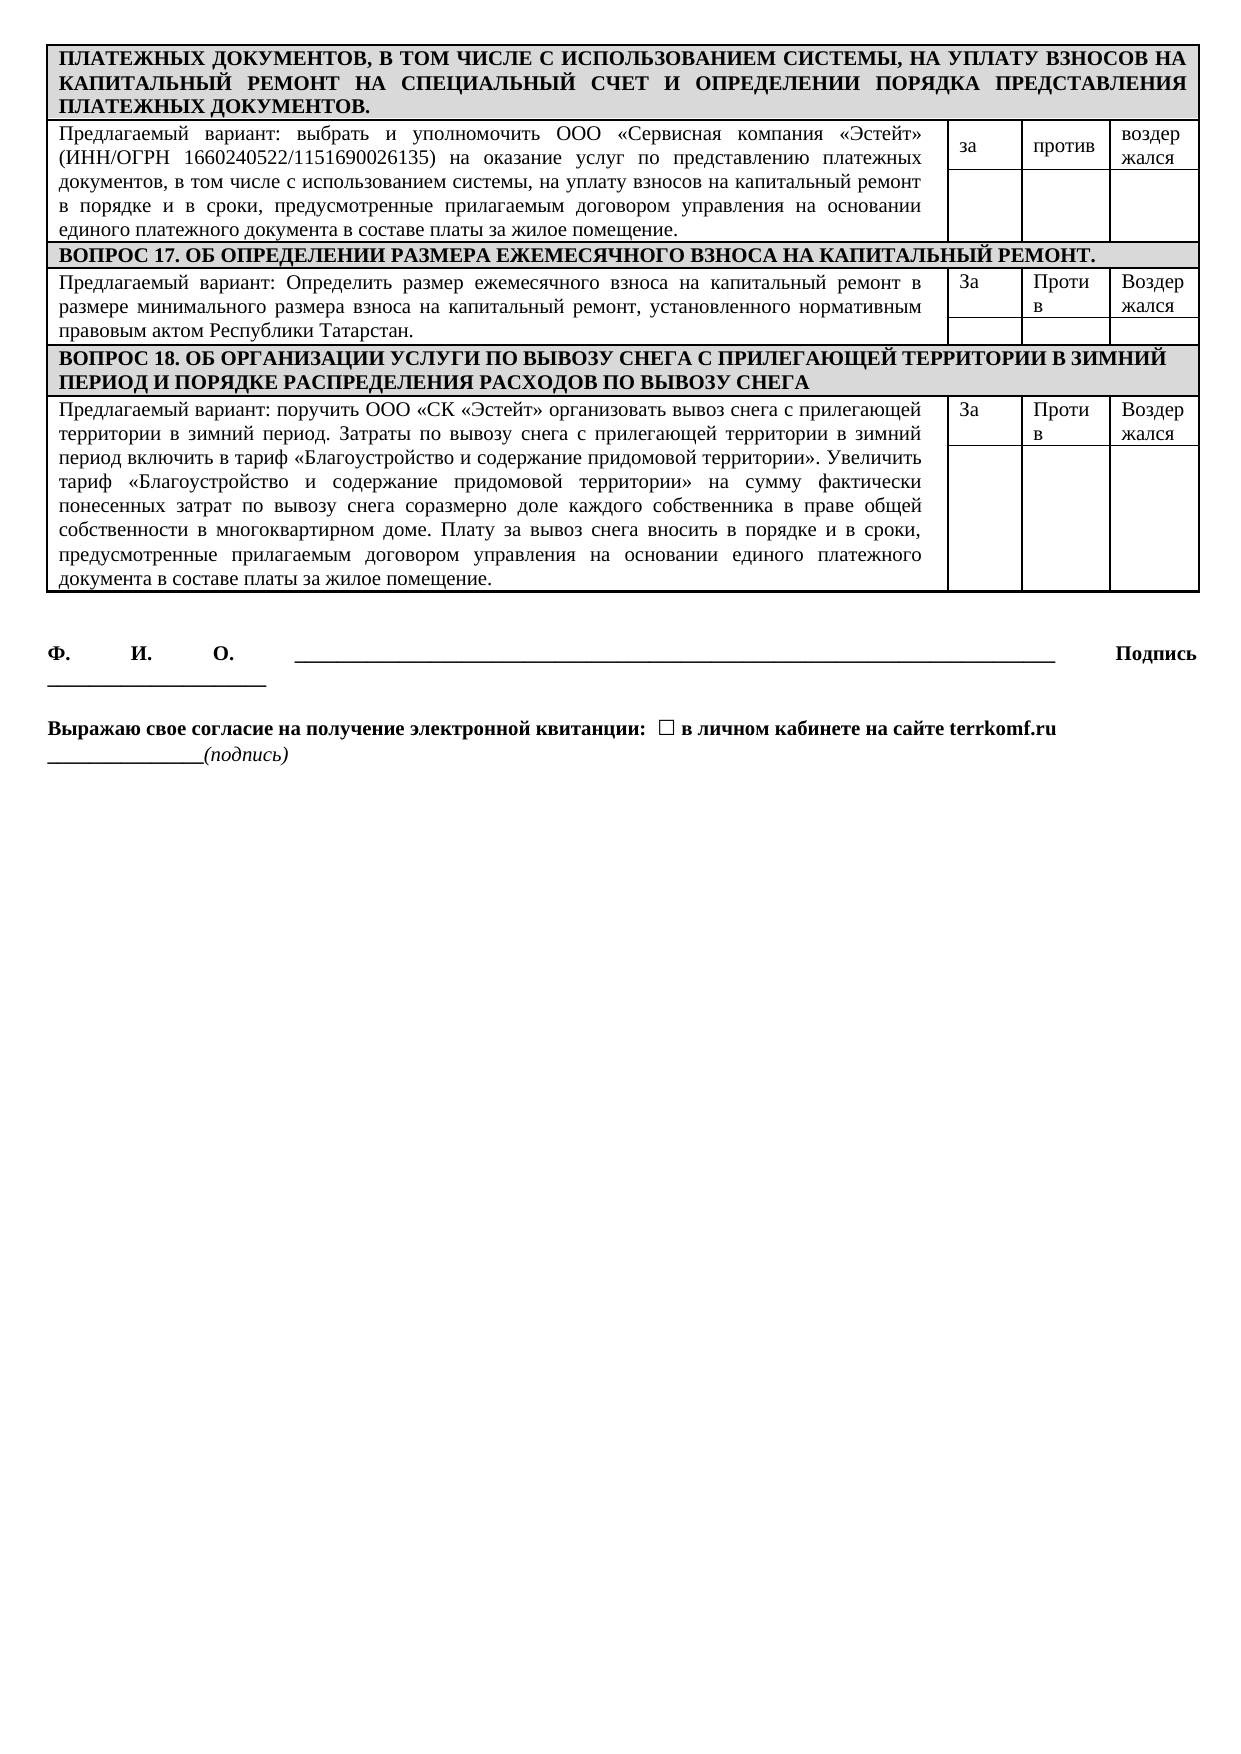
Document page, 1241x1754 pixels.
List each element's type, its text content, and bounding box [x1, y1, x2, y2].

table_cell [1023, 170, 1109, 241]
table_cell ВОПРОС 18. ОБ ОРГАНИЗАЦИИ УСЛУГИ ПО ВЫВОЗУ СНЕГА С ПРИЛЕГАЮЩЕЙ ТЕРРИТОРИИ В ЗИМНИЙ ПЕРИОД И ПОРЯДКЕ РАСПРЕДЕЛЕНИЯ РАСХОДОВ ПО ВЫВОЗУ СНЕГА [48, 346, 1198, 395]
text Выражаю свое согласие на получение электронной квитанции: ☐ в личном кабинете на сайте terrkomf.ru _______________(подпись) [47, 713, 1197, 766]
table_cell Воздержался [1111, 269, 1198, 317]
table_cell [949, 170, 1021, 241]
table_cell За [949, 269, 1021, 317]
table_cell за [949, 121, 1021, 169]
table_cell ВОПРОС 17. Об определении размера ежемесячного взноса на капитальный ремонт. [48, 243, 1198, 267]
table_cell [1111, 446, 1198, 589]
table_cell воздержался [1111, 121, 1198, 169]
table_cell [1111, 318, 1198, 343]
table_cell [1023, 446, 1109, 589]
table_cell Против [1023, 269, 1109, 317]
table_cell [949, 446, 1021, 589]
table_cell [1111, 170, 1198, 241]
table_cell Предлагаемый вариант: Определить размер ежемесячного взноса на капитальный ремонт в размере минимального размера взноса на капитальный ремонт, установленного нормативным правовым актом Республики Татарстан. [48, 269, 947, 343]
table_cell [949, 318, 1021, 343]
table_cell [1023, 318, 1109, 343]
table_cell Предлагаемый вариант: выбрать и уполномочить ООО «Сервисная компания «Эстейт» (ИНН/ОГРН 1660240522/1151690026135) на оказание услуг по представлению платежных документов, в том числе с использованием системы, на уплату взносов на капитальный ремонт в порядке и в сроки, предусмотренные прилагаемым договором управления на основании единого платежного документа в составе платы за жилое помещение. [48, 121, 947, 241]
table_cell За [949, 397, 1021, 445]
table_cell Против [1023, 397, 1109, 445]
text Ф. И. О. _________________________________________________________________________ Подпись _____________________ [47, 641, 1197, 689]
table_cell Воздержался [1111, 397, 1198, 445]
table_cell Предлагаемый вариант: поручить ООО «СК «Эстейт» организовать вывоз снега с прилегающей территории в зимний период. Затраты по вывозу снега с прилегающей территории в зимний период включить в тариф «Благоустройство и содержание придомовой территории». Увеличить тариф «Благоустройство и содержание придомовой территории» на сумму фактически понесенных затрат по вывозу снега соразмерно доле каждого собственника в праве общей собственности в многоквартирном доме. Плату за вывоз снега вносить в порядке и в сроки, предусмотренные прилагаемым договором управления на основании единого платежного документа в составе платы за жилое помещение. [48, 397, 947, 589]
table_cell против [1023, 121, 1109, 169]
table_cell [48, 46, 1198, 118]
